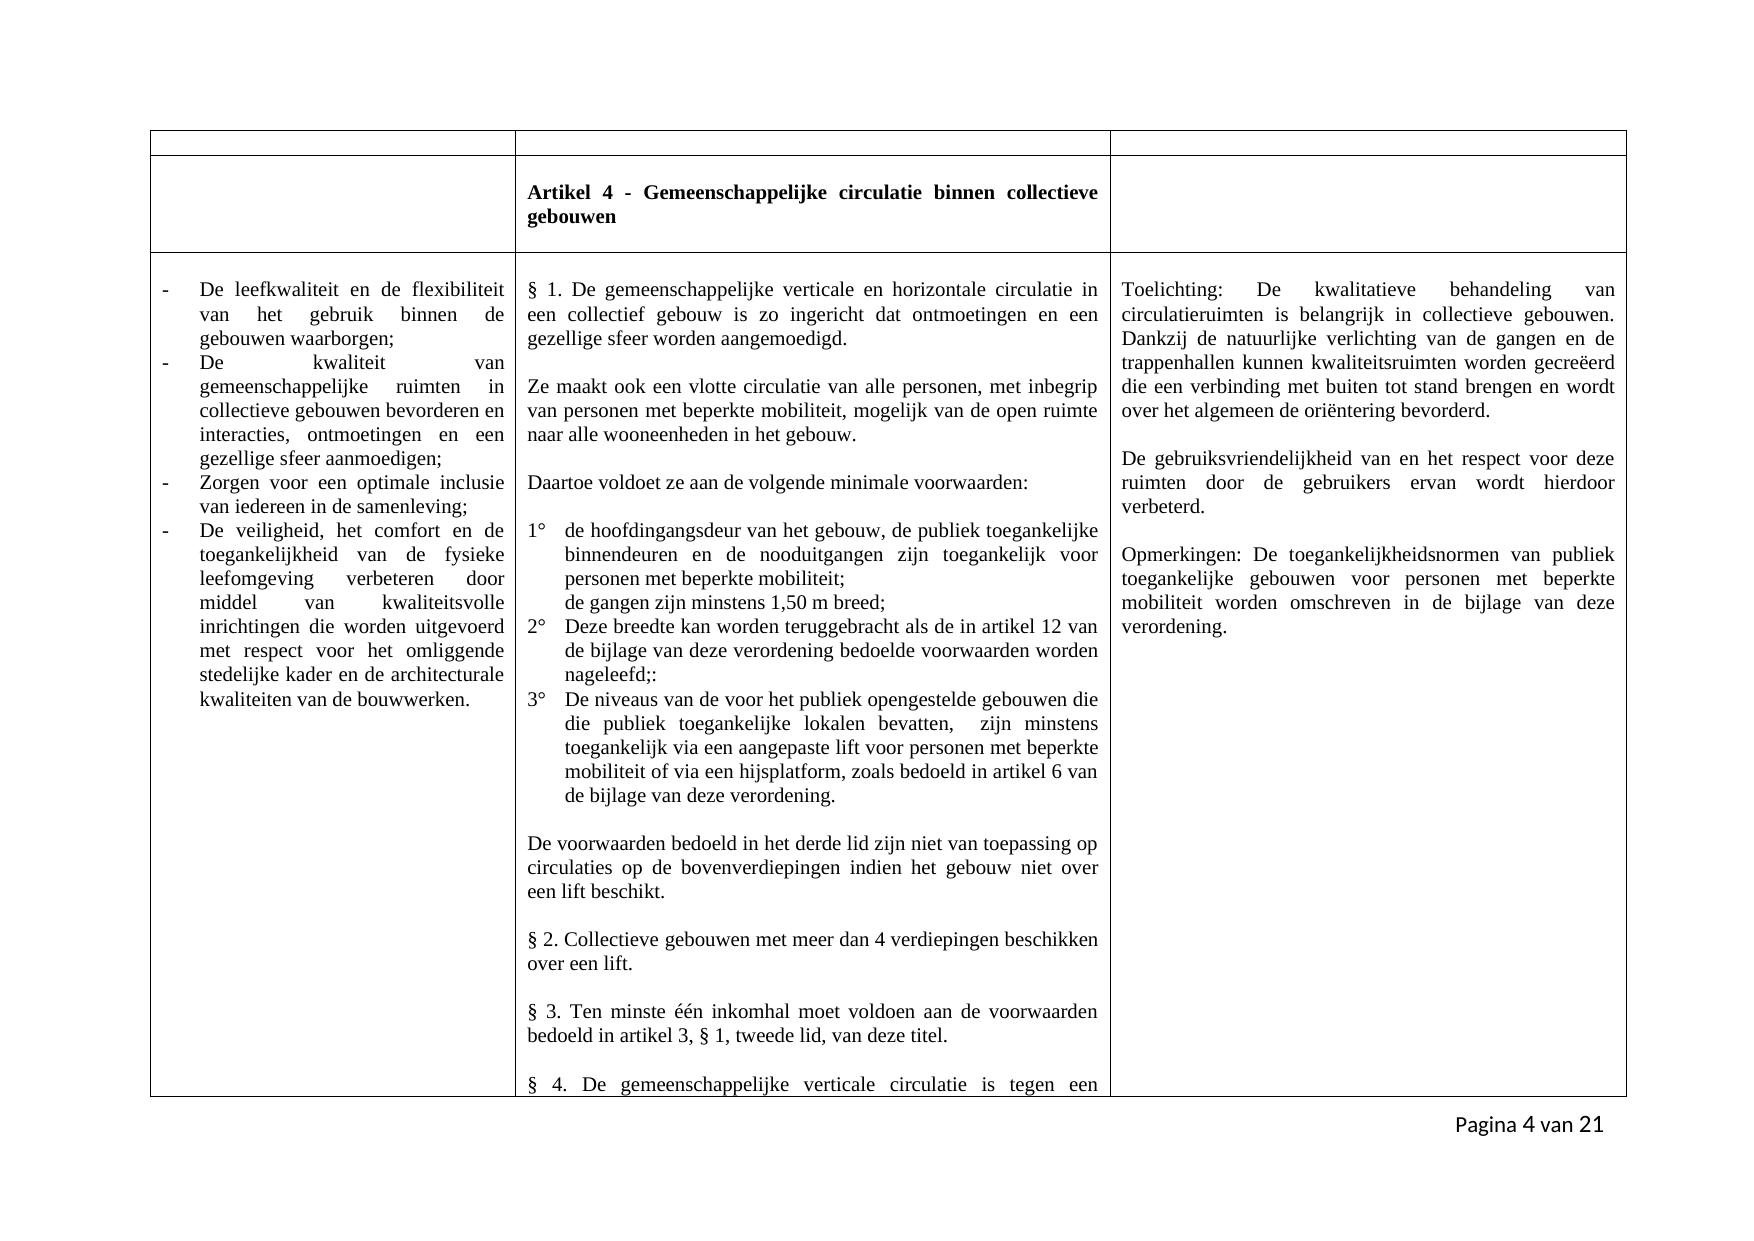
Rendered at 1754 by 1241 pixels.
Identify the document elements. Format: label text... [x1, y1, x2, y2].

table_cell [1111, 253, 1626, 1096]
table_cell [151, 253, 515, 1096]
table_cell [151, 131, 515, 155]
table_cell [1111, 156, 1626, 252]
table_cell Artikel 4 - Gemeenschappelijke circulatie binnen collectieve gebouwen [516, 156, 1110, 252]
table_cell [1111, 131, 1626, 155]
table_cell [516, 253, 1110, 1096]
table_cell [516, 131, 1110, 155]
table_cell [151, 156, 515, 252]
